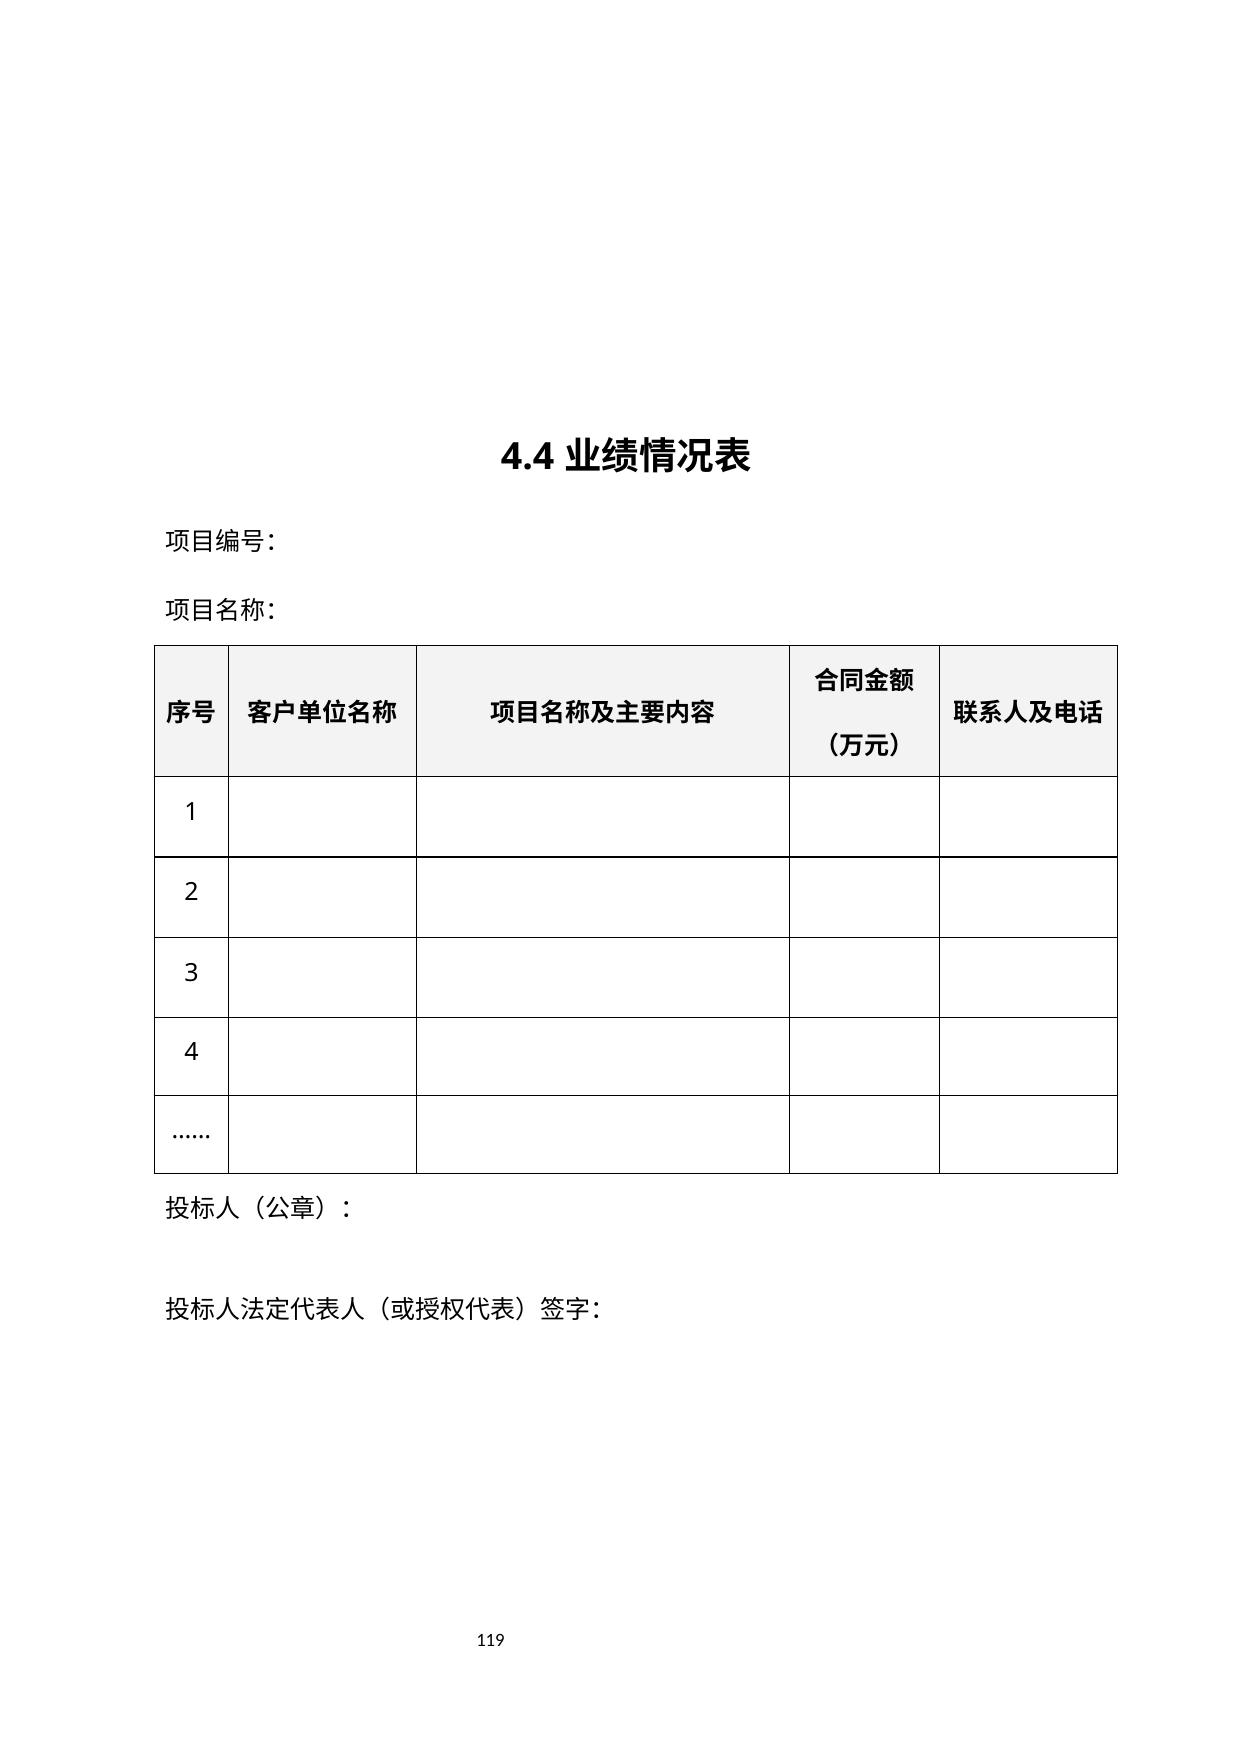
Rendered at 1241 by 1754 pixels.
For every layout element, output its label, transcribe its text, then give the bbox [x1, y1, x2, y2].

table_cell [229, 938, 416, 1017]
text 项目名称： [165, 591, 1087, 627]
table_cell [229, 1018, 416, 1095]
table_cell [417, 777, 789, 856]
table_cell [790, 938, 939, 1017]
table_cell [229, 858, 416, 937]
table_cell [417, 858, 789, 937]
text 4.4 业绩情况表 [165, 426, 1087, 480]
table_cell [790, 1096, 939, 1173]
table_cell 4 [155, 1018, 228, 1095]
table_header 客户单位名称 [229, 646, 416, 776]
table_cell 2 [155, 858, 228, 937]
table_header 序号 [155, 646, 228, 776]
table_cell 3 [155, 938, 228, 1017]
table_cell [417, 1096, 789, 1173]
table_cell [940, 777, 1117, 856]
table_header 联系人及电话 [940, 646, 1117, 776]
table_cell [417, 1018, 789, 1095]
text 投标人（公章）： [165, 1174, 1087, 1239]
table_cell [790, 858, 939, 937]
table_cell [940, 938, 1117, 1017]
table_cell [417, 938, 789, 1017]
table_cell [790, 1018, 939, 1095]
table_cell 1 [155, 777, 228, 856]
text 投标人法定代表人（或授权代表）签字： [165, 1275, 1087, 1340]
text 项目编号： [165, 507, 1087, 572]
table_cell [940, 858, 1117, 937]
table_header 合同金额（万元） [790, 646, 939, 776]
table_cell [229, 1096, 416, 1173]
table_cell [790, 777, 939, 856]
table_cell [229, 777, 416, 856]
table_cell [940, 1096, 1117, 1173]
table_cell [940, 1018, 1117, 1095]
table_cell …… [155, 1096, 228, 1173]
table_header 项目名称及主要内容 [417, 646, 789, 776]
